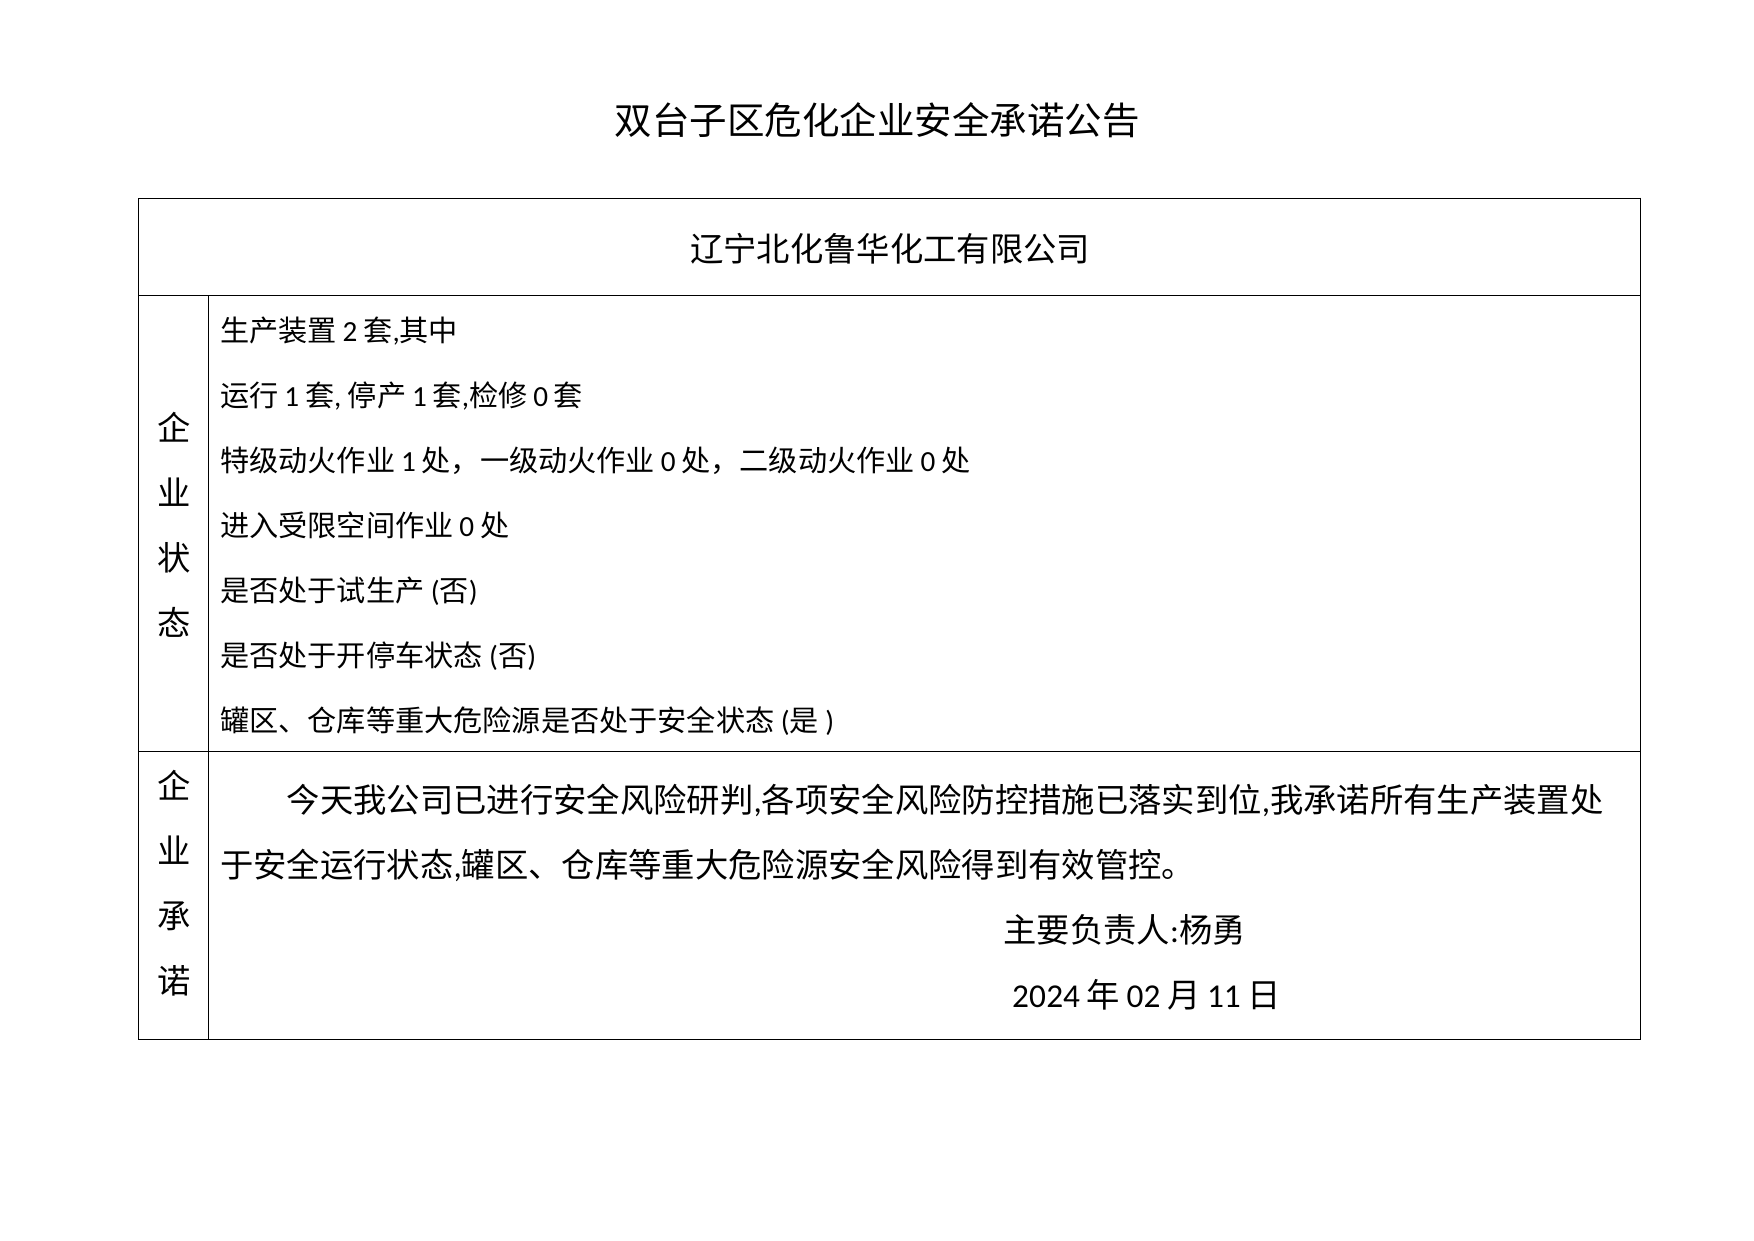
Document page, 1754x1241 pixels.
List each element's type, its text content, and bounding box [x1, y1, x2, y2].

table_cell 企业承诺 [139, 752, 208, 1039]
table_cell 企业状态 [139, 296, 208, 751]
table_cell 生产装置2套,其中 运行1套, 停产1套,检修0套 特级动火作业1处，一级动火作业0处，二级动火作业0处 进入受限空间作业0处 是否处于试生产 (否) 是否处于开停车状态 (否) 罐区、仓库等重大危险源是否处于安全状态 (是 ) [209, 296, 1640, 751]
table_cell 今天我公司已进行安全风险研判,各项安全风险防控措施已落实到位,我承诺所有生产装置处于安全运行状态,罐区、仓库等重大危险源安全风险得到有效管控。 主要负责人:杨勇 2024年02月11日 [209, 752, 1640, 1039]
table_header 辽宁北化鲁华化工有限公司 [139, 199, 1640, 295]
